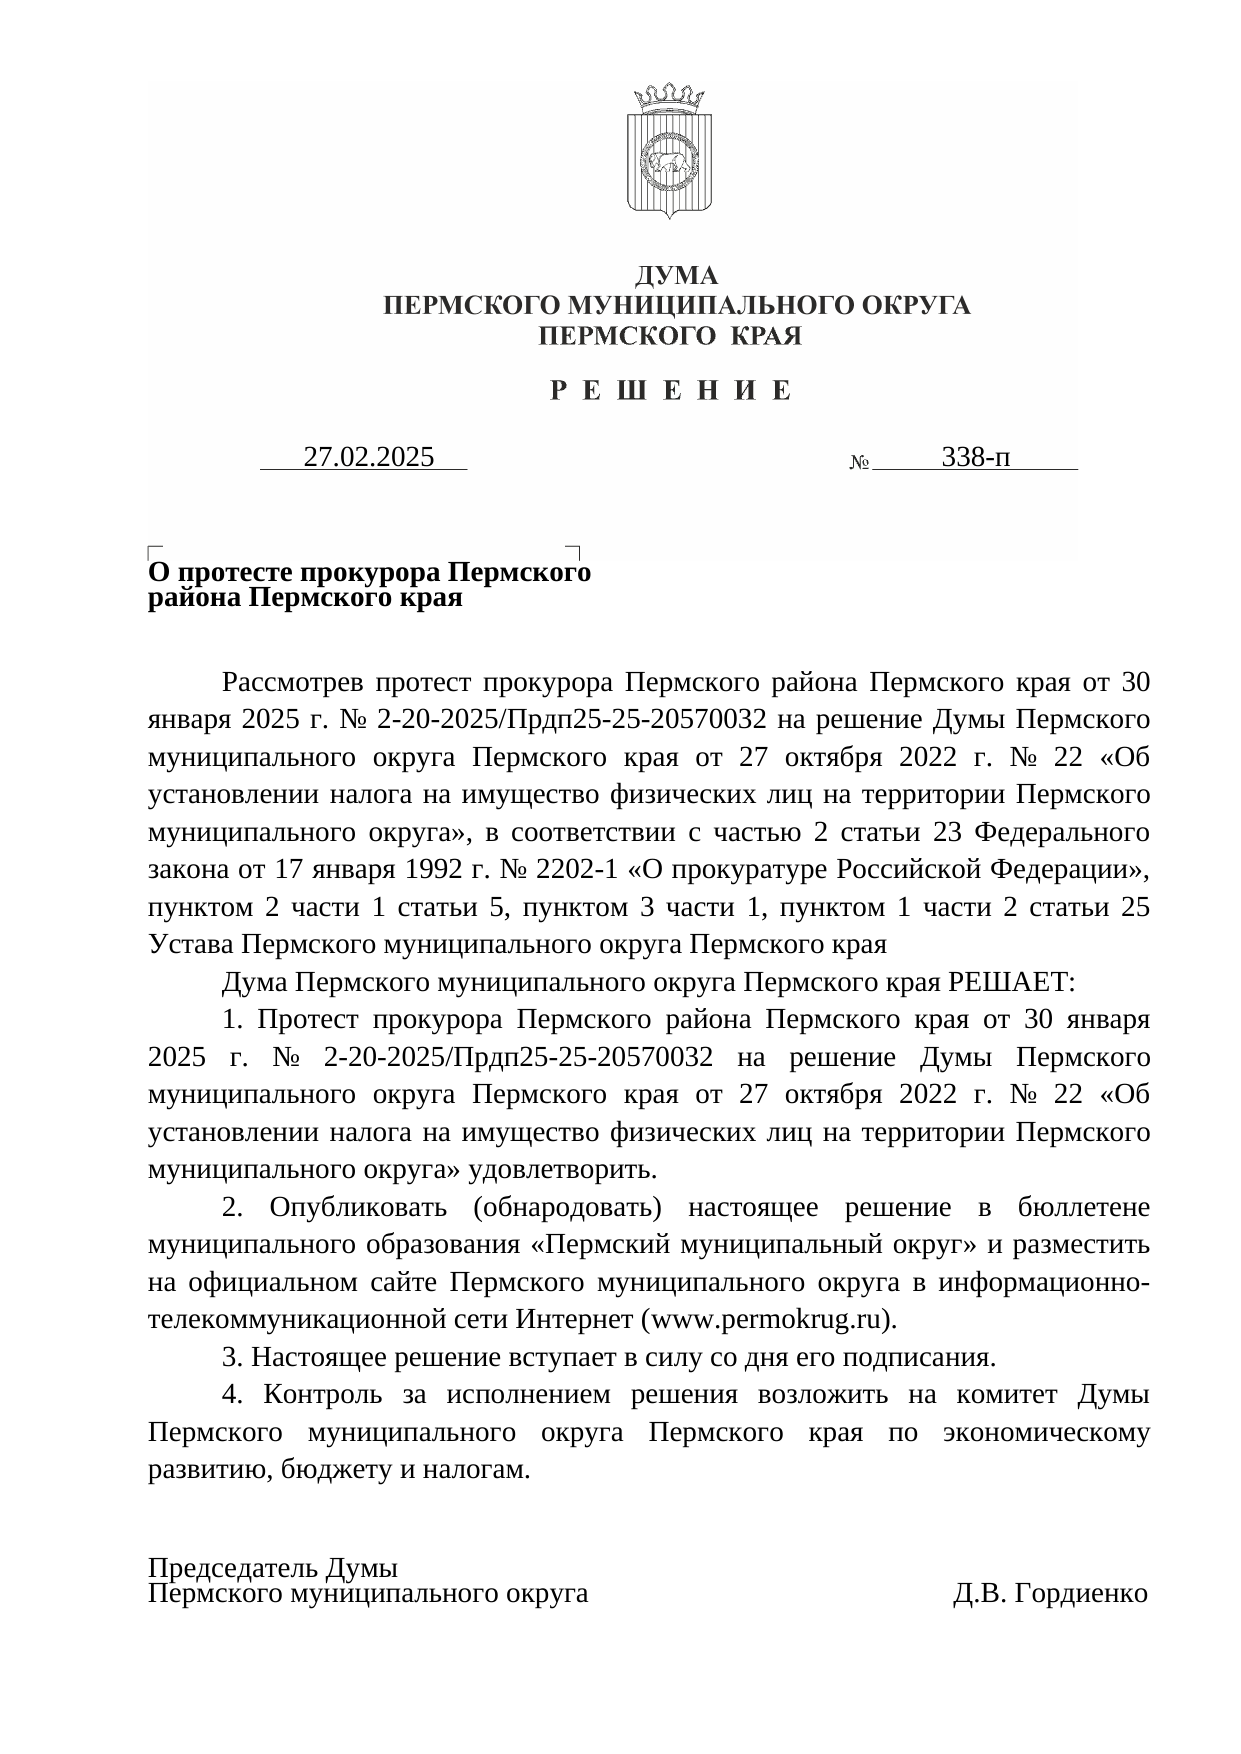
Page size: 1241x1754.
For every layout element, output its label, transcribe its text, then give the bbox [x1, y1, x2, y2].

text 4. Контроль за исполнением решения возложить на комитет Думы Пермского муниципального округа Пермского края по экономическому развитию, бюджету и налогам. [148, 1373, 1152, 1486]
text О протесте прокурора Пермского района Пермского края [148, 561, 605, 611]
text Дума Пермского муниципального округа Пермского края РЕШАЕТ: [148, 961, 1152, 998]
text 3. Настоящее решение вступает в силу со дня его подписания. [148, 1336, 1152, 1373]
picture [147, 81, 1079, 561]
text Рассмотрев протест прокурора Пермского района Пермского края от 30 января 2025 г. № 2-20-2025/Прдп25-25-20570032 на решение Думы Пермского муниципального округа Пермского края от 27 октября 2022 г. № 22 «Об установлении налога на имущество физических лиц на территории Пермского муниципального округа», в соответствии с частью 2 статьи 23 Федерального закона от 17 января 1992 г. № 2202-1 «О прокуратуре Российской Федерации», пунктом 2 части 1 статьи 5, пунктом 3 части 1, пунктом 1 части 2 статьи 25 Устава Пермского муниципального округа Пермского края [148, 661, 1152, 961]
text Пермского муниципального округа Д.В. Гордиенко [148, 1582, 1152, 1607]
text Председатель Думы [148, 1557, 1152, 1582]
text 2. Опубликовать (обнародовать) настоящее решение в бюллетене муниципального образования «Пермский муниципальный округ» и разместить на официальном сайте Пермского муниципального округа в информационно-телекоммуникационной сети Интернет (www.permokrug.ru). [148, 1186, 1152, 1336]
text 1. Протест прокурора Пермского района Пермского края от 30 января 2025 г. № 2-20-2025/Прдп25-25-20570032 на решение Думы Пермского муниципального округа Пермского края от 27 октября 2022 г. № 22 «Об установлении налога на имущество физических лиц на территории Пермского муниципального округа» удовлетворить. [148, 998, 1152, 1186]
